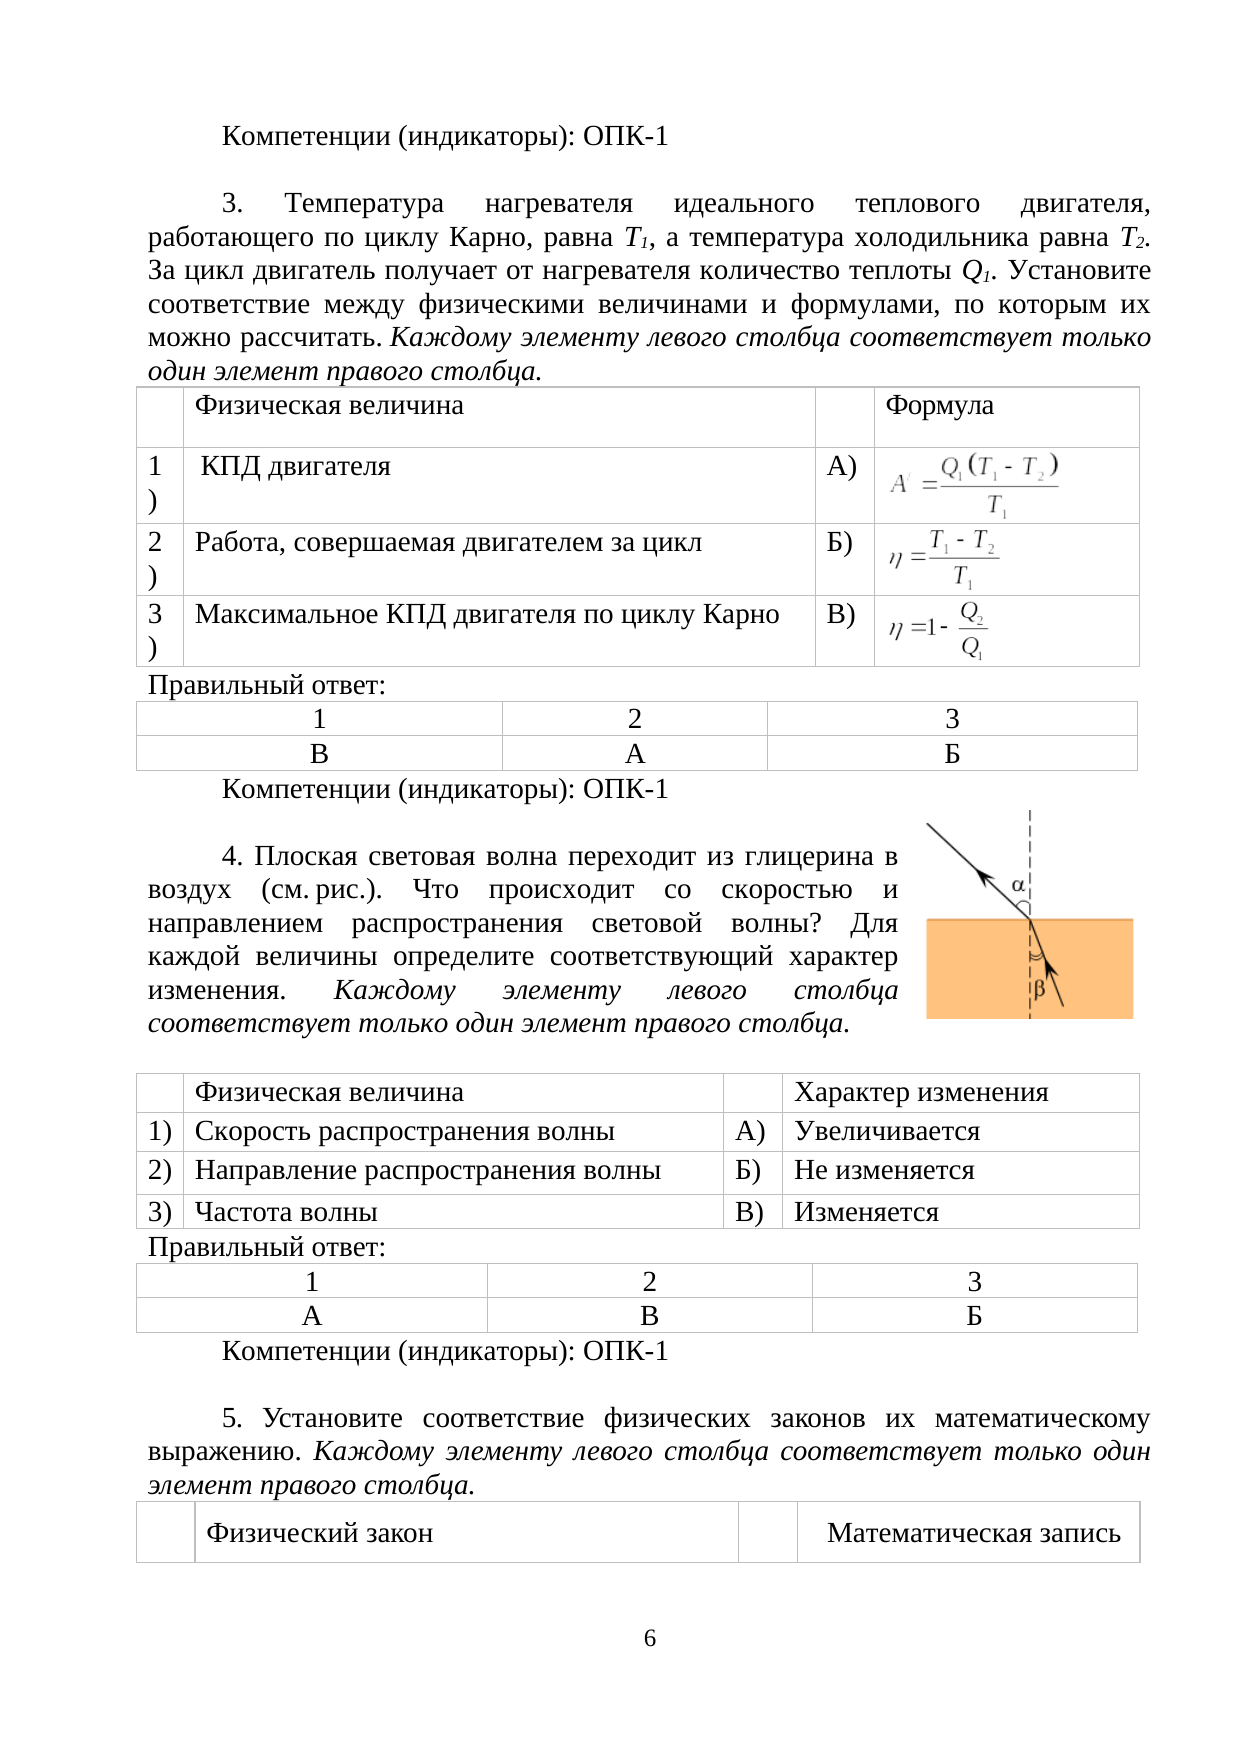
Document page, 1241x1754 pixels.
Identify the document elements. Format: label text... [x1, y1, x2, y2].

table_cell 2) [137, 524, 183, 595]
table_header [739, 1502, 797, 1562]
table_header Математическая запись [798, 1502, 1139, 1562]
table_cell А [137, 1298, 487, 1332]
table_header [137, 1502, 194, 1562]
table_cell Направление распространения волны [184, 1152, 723, 1193]
text 3. Температура нагревателя идеального теплового двигателя, работающего по циклу Карно, равна T1, а температура холодильника равна T2. За цикл двигатель получает от нагревателя количество теплоты Q1. Установите соответствие между физическими величинами и формулами, по которым их можно рассчитать. Каждому элементу левого столбца соответствует только один элемент правого столбца. [148, 185, 1152, 386]
table_header Физический закон [196, 1502, 738, 1562]
table_cell Изменяется [783, 1195, 1139, 1228]
table_cell 1) [137, 1113, 183, 1151]
table_cell 3) [137, 1195, 183, 1228]
table_cell Увеличивается [783, 1113, 1139, 1151]
table_header [137, 388, 183, 447]
table_header [816, 388, 874, 447]
table_cell Работа, совершаемая двигателем за цикл [184, 524, 815, 595]
table_cell КПД двигателя [184, 448, 815, 523]
table_cell 3) [137, 596, 183, 666]
table_cell Б) [816, 524, 874, 595]
table_cell Б [768, 736, 1137, 770]
table_cell В) [724, 1195, 782, 1228]
table_header Формула [875, 388, 1139, 447]
table_header 3 [813, 1264, 1137, 1297]
table_cell [875, 448, 1139, 523]
table_cell Максимальное КПД двигателя по циклу Карно [184, 596, 815, 666]
table_cell [875, 596, 1139, 666]
table_header Физическая величина [184, 388, 815, 447]
text 5. Установите соответствие физических законов их математическому выражению. Каждому элементу левого столбца соответствует только один элемент правого столбца. [148, 1400, 1152, 1501]
table_cell Б) [724, 1152, 782, 1193]
table_cell [875, 524, 1139, 595]
table_header [137, 1074, 183, 1112]
table_cell Скорость распространения волны [184, 1113, 723, 1151]
text Компетенции (индикаторы): ОПК-1 [148, 771, 1152, 804]
table_cell А) [816, 448, 874, 523]
table_header Характер изменения [783, 1074, 1139, 1112]
text Компетенции (индикаторы): ОПК-1 [148, 118, 1152, 152]
table_cell Не изменяется [783, 1152, 1139, 1193]
table_cell В [137, 736, 502, 770]
text Правильный ответ: [148, 1229, 1152, 1263]
table_header Физическая величина [184, 1074, 723, 1112]
table_cell А [503, 736, 767, 770]
table_cell 1) [137, 448, 183, 523]
table_cell 2) [137, 1152, 183, 1193]
table_cell Частота волны [184, 1195, 723, 1228]
picture [917, 810, 1137, 1019]
table_header 2 [503, 702, 767, 735]
table_header 2 [488, 1264, 812, 1297]
text 4. Плоская световая волна переходит из глицерина в воздух (см. рис.). Что происходит со скоростью и направлением распространения световой волны? Для каждой величины определите соответствующий характер изменения. Каждому элементу левого столбца соответствует только один элемент правого столбца. [148, 838, 1152, 1039]
table_cell Б [813, 1298, 1137, 1332]
table_cell В [488, 1298, 812, 1332]
table_header [724, 1074, 782, 1112]
table_cell В) [816, 596, 874, 666]
table_header 1 [137, 1264, 487, 1297]
table_header 3 [768, 702, 1137, 735]
table_header 1 [137, 702, 502, 735]
table_cell А) [724, 1113, 782, 1151]
text Правильный ответ: [148, 667, 1152, 701]
text Компетенции (индикаторы): ОПК-1 [148, 1333, 1152, 1366]
